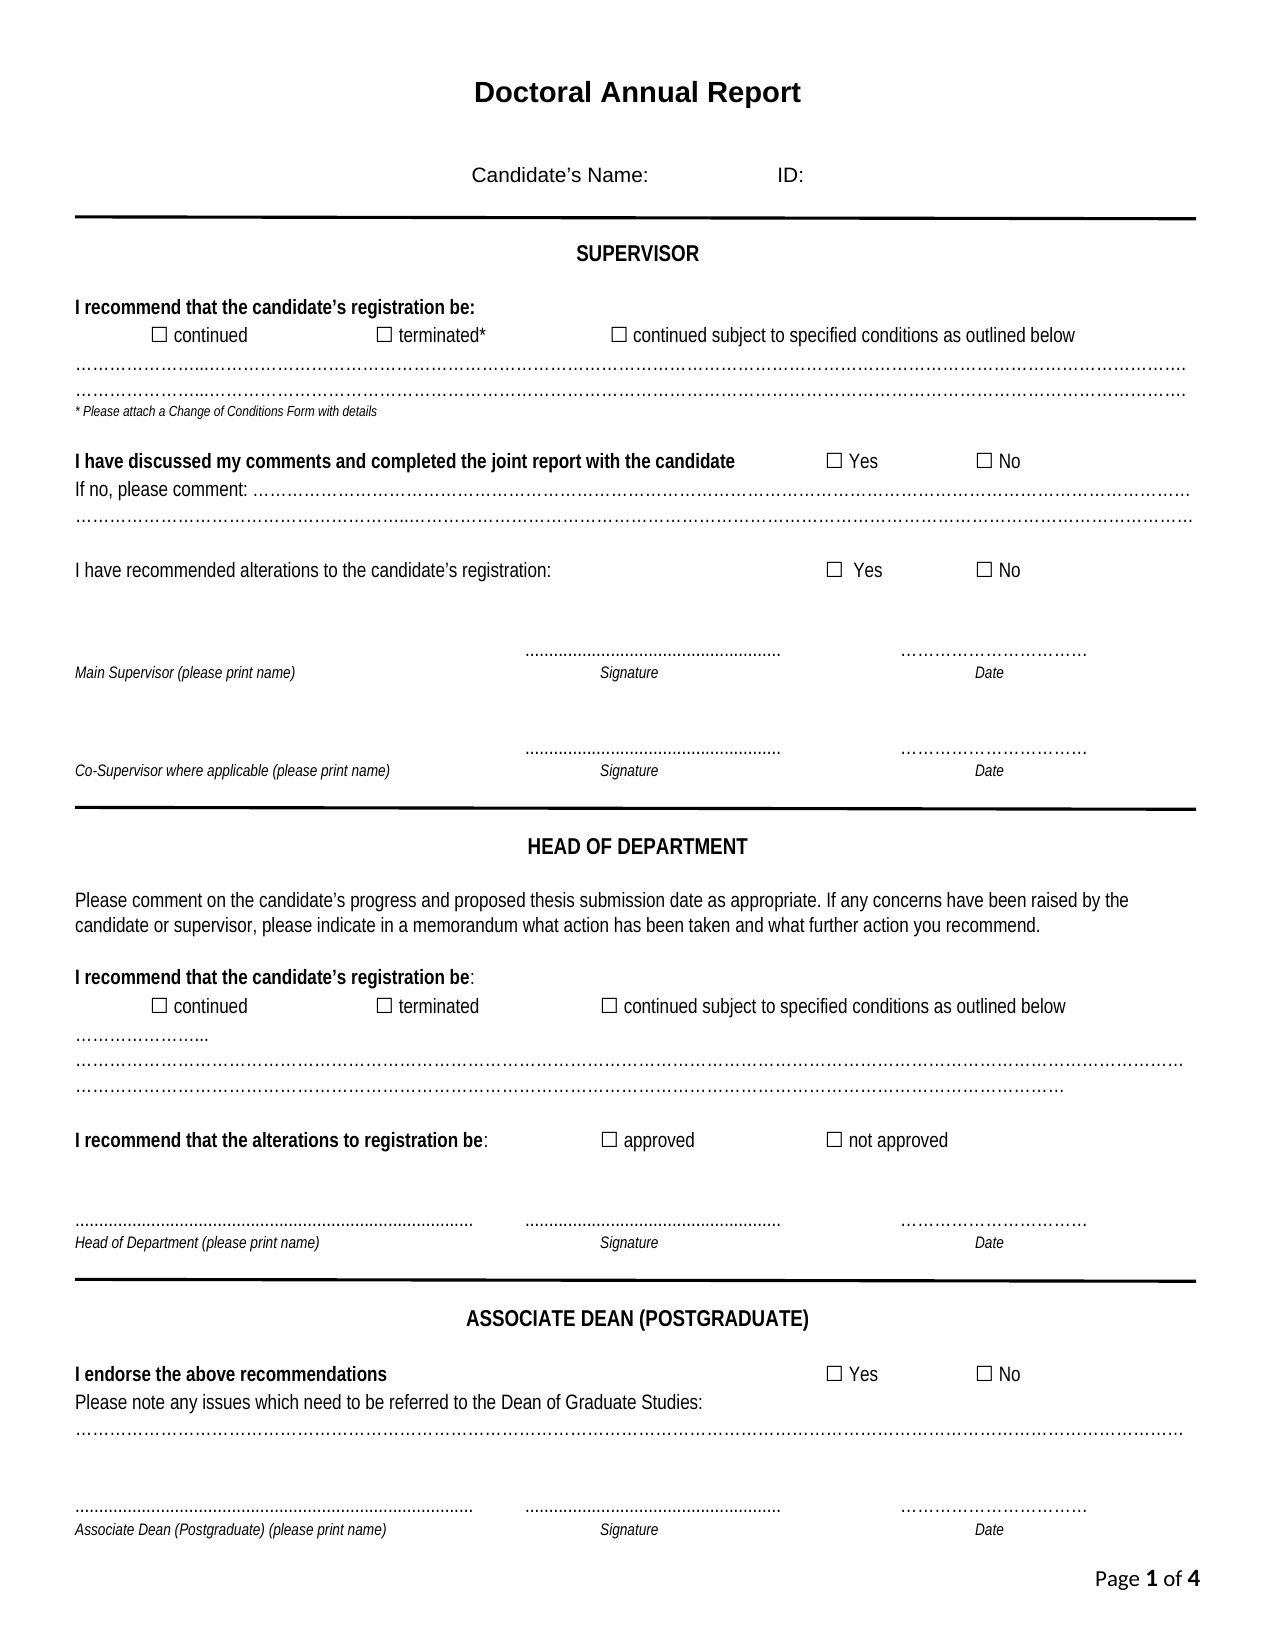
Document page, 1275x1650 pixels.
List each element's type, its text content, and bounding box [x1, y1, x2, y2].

text …………………...……………………………………………………………………………………………………………………………………………………………………………………………………………………………………………………………………………………………………………………………………… [75, 1021, 1200, 1097]
text …………………...………………………………………………………………………………………………………………………………………………………. [75, 351, 1200, 375]
text Please comment on the candidate’s progress and proposed thesis submission date as appropriate. If any concerns have been raised by the candidate or supervisor, please indicate in a memorandum what action has been taken and what further action you recommend. [75, 887, 1200, 937]
text Please note any issues which need to be referred to the Dean of Graduate Studies: [75, 1390, 1200, 1414]
text SUPERVISOR [75, 240, 1200, 267]
text ...................................................... …………………………… [75, 637, 1200, 661]
text * Please attach a Change of Conditions Form with details [75, 403, 1200, 419]
text …………………………………………………..………………………………………………………………………………………………………………………… [75, 503, 1200, 527]
text Head of Department (please print name) Signature Date [75, 1233, 1200, 1252]
text Main Supervisor (please print name) Signature Date [75, 663, 1200, 682]
text ...................................................... …………………………… [75, 735, 1200, 759]
text If no, please comment: ………………………………………………………………………………………………………………………………………………… [75, 477, 1200, 501]
text Candidate’s Name: ID: [75, 163, 1200, 187]
text I have discussed my comments and completed the joint report with the candidate Yes No [75, 447, 1200, 475]
text …………………...………………………………………………………………………………………………………………………………………………………. [75, 377, 1200, 401]
text Doctoral Annual Report [75, 75, 1200, 108]
text I have recommended alterations to the candidate’s registration: Yes No [75, 555, 1200, 583]
text I recommend that the candidate’s registration be: [75, 965, 1200, 989]
text I endorse the above recommendations Yes No [75, 1359, 1200, 1388]
text I recommend that the candidate’s registration be: [75, 294, 1200, 318]
text Co-Supervisor where applicable (please print name) Signature Date [75, 761, 1200, 780]
text continued terminated continued subject to specified conditions as outlined below [75, 991, 1200, 1019]
text ASSOCIATE DEAN (POSTGRADUATE) [75, 1305, 1200, 1332]
text .................................................................................... ...................................................... …………………………… [75, 1207, 1200, 1231]
text .................................................................................... ...................................................... …………………………… [75, 1493, 1200, 1517]
text Associate Dean (Postgraduate) (please print name) Signature Date [75, 1519, 1200, 1538]
text HEAD OF DEPARTMENT [75, 833, 1200, 859]
text I recommend that the alterations to registration be: approved not approved [75, 1125, 1200, 1153]
text continued terminated* continued subject to specified conditions as outlined below [150, 320, 1200, 349]
text …………………………………………………………………………………………………………………………………………………………………………… [75, 1416, 1200, 1440]
